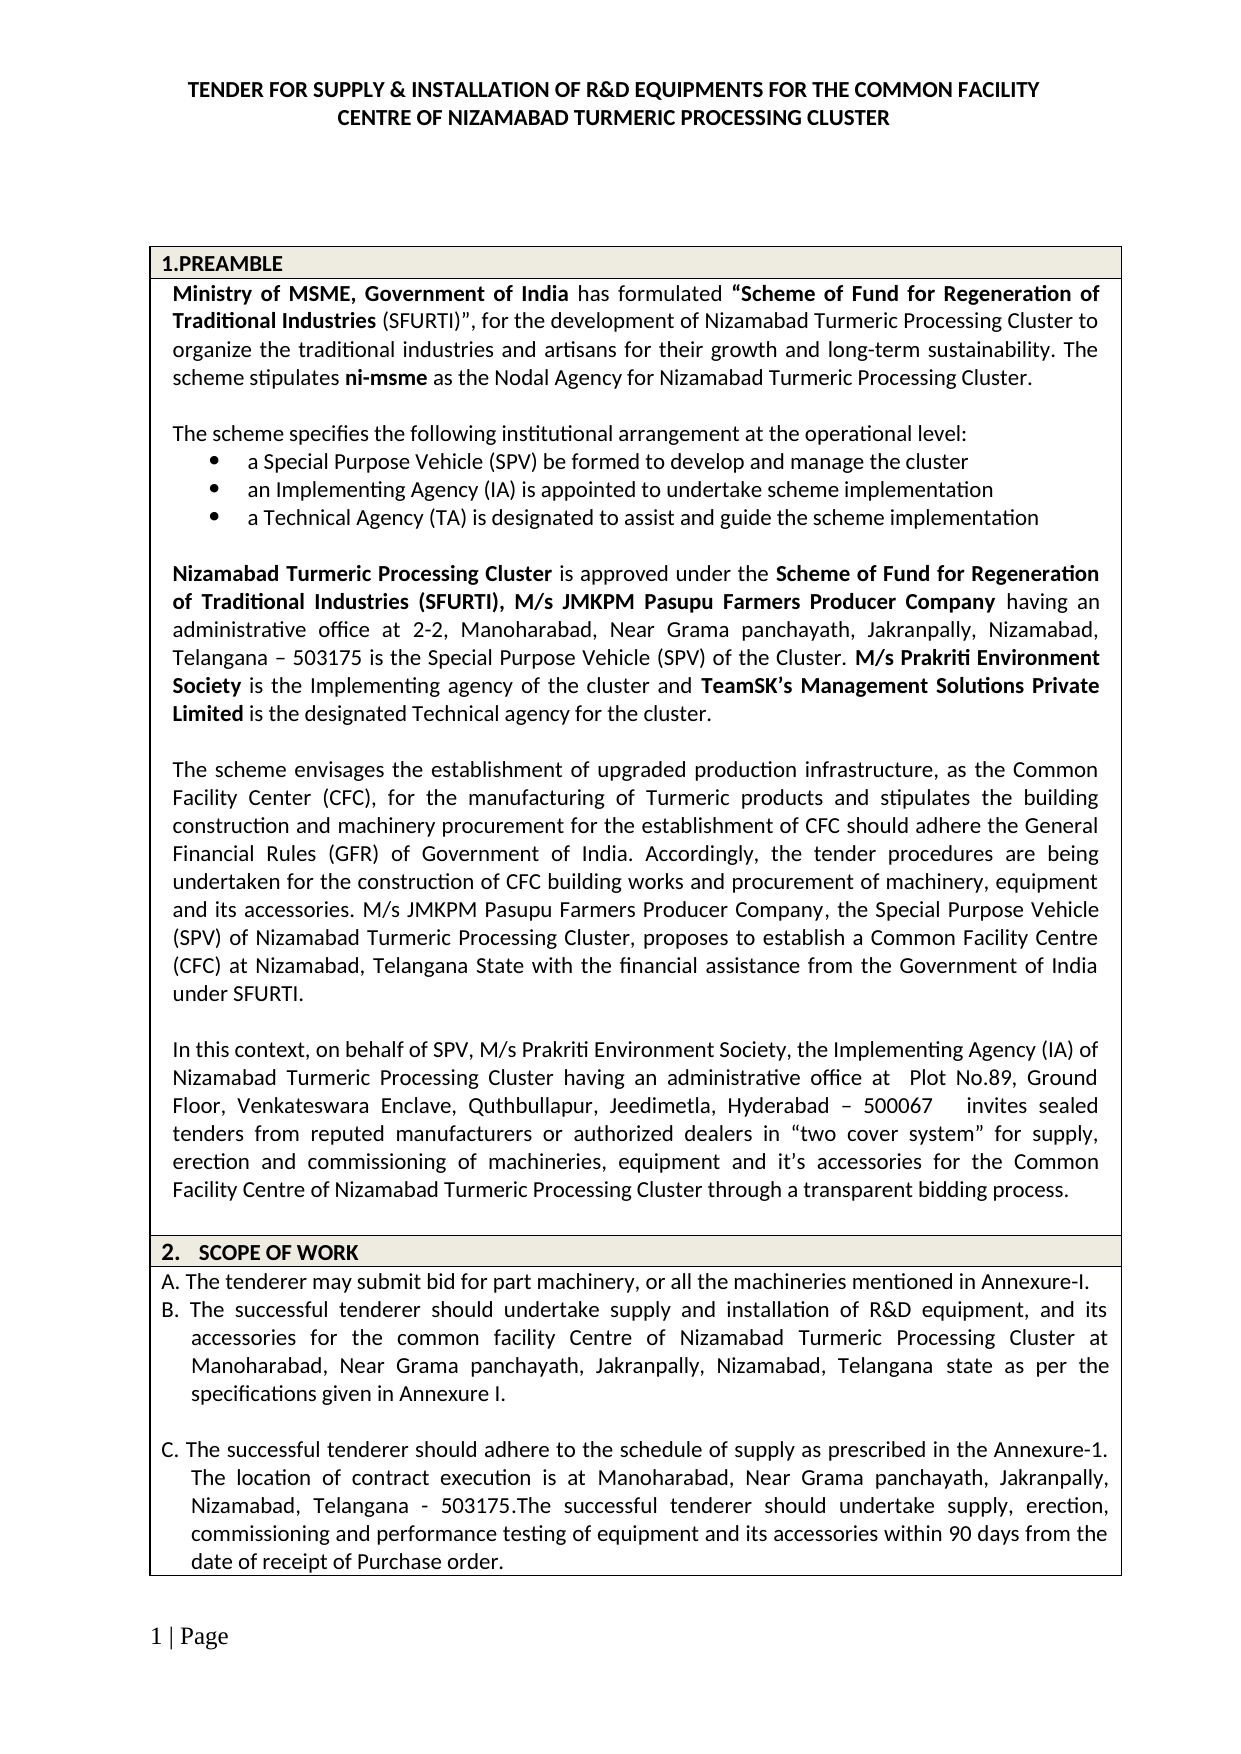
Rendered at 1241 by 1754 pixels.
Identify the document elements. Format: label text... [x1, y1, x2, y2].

table_header 1.PREAMBLE [151, 247, 1121, 278]
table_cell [151, 1267, 1121, 1575]
table_cell SCOPE OF WORK [151, 1236, 1121, 1266]
table_cell Ministry of MSME, Government of India has formulated “Scheme of Fund for Regeneration of Traditional Industries (SFURTI)”, for the development of Nizamabad Turmeric Processing Cluster to organize the traditional industries and artisans for their growth and long-term sustainability. The scheme stipulates ni-msme as the Nodal Agency for Nizamabad Turmeric Processing Cluster. The scheme specifies the following institutional arrangement at the operational level: a Special Purpose Vehicle (SPV) be formed to develop and manage the cluster an Implementing Agency (IA) is appointed to undertake scheme implementation a Technical Agency (TA) is designated to assist and guide the scheme implementation Nizamabad Turmeric Processing Cluster is approved under the Scheme of Fund for Regeneration of Traditional Industries (SFURTI), M/s JMKPM Pasupu Farmers Producer Company having an administrative office at 2-2, Manoharabad, Near Grama panchayath, Jakranpally, Nizamabad, Telangana – 503175 is the Special Purpose Vehicle (SPV) of the Cluster. M/s Prakriti Environment Society is the Implementing agency of the cluster and TeamSK’s Management Solutions Private Limited is the designated Technical agency for the cluster. The scheme envisages the establishment of upgraded production infrastructure, as the Common Facility Center (CFC), for the manufacturing of Turmeric products and stipulates the building construction and machinery procurement for the establishment of CFC should adhere the General Financial Rules (GFR) of Government of India. Accordingly, the tender procedures are being undertaken for the construction of CFC building works and procurement of machinery, equipment and its accessories. M/s JMKPM Pasupu Farmers Producer Company, the Special Purpose Vehicle (SPV) of Nizamabad Turmeric Processing Cluster, proposes to establish a Common Facility Centre (CFC) at Nizamabad, Telangana State with the financial assistance from the Government of India under SFURTI. In this context, on behalf of SPV, M/s Prakriti Environment Society, the Implementing Agency (IA) of Nizamabad Turmeric Processing Cluster having an administrative office at Plot No.89, Ground Floor, Venkateswara Enclave, Quthbullapur, Jeedimetla, Hyderabad – 500067 invites sealed tenders from reputed manufacturers or authorized dealers in “two cover system” for supply, erection and commissioning of machineries, equipment and it’s accessories for the Common Facility Centre of Nizamabad Turmeric Processing Cluster through a transparent bidding process. [151, 279, 1121, 1234]
